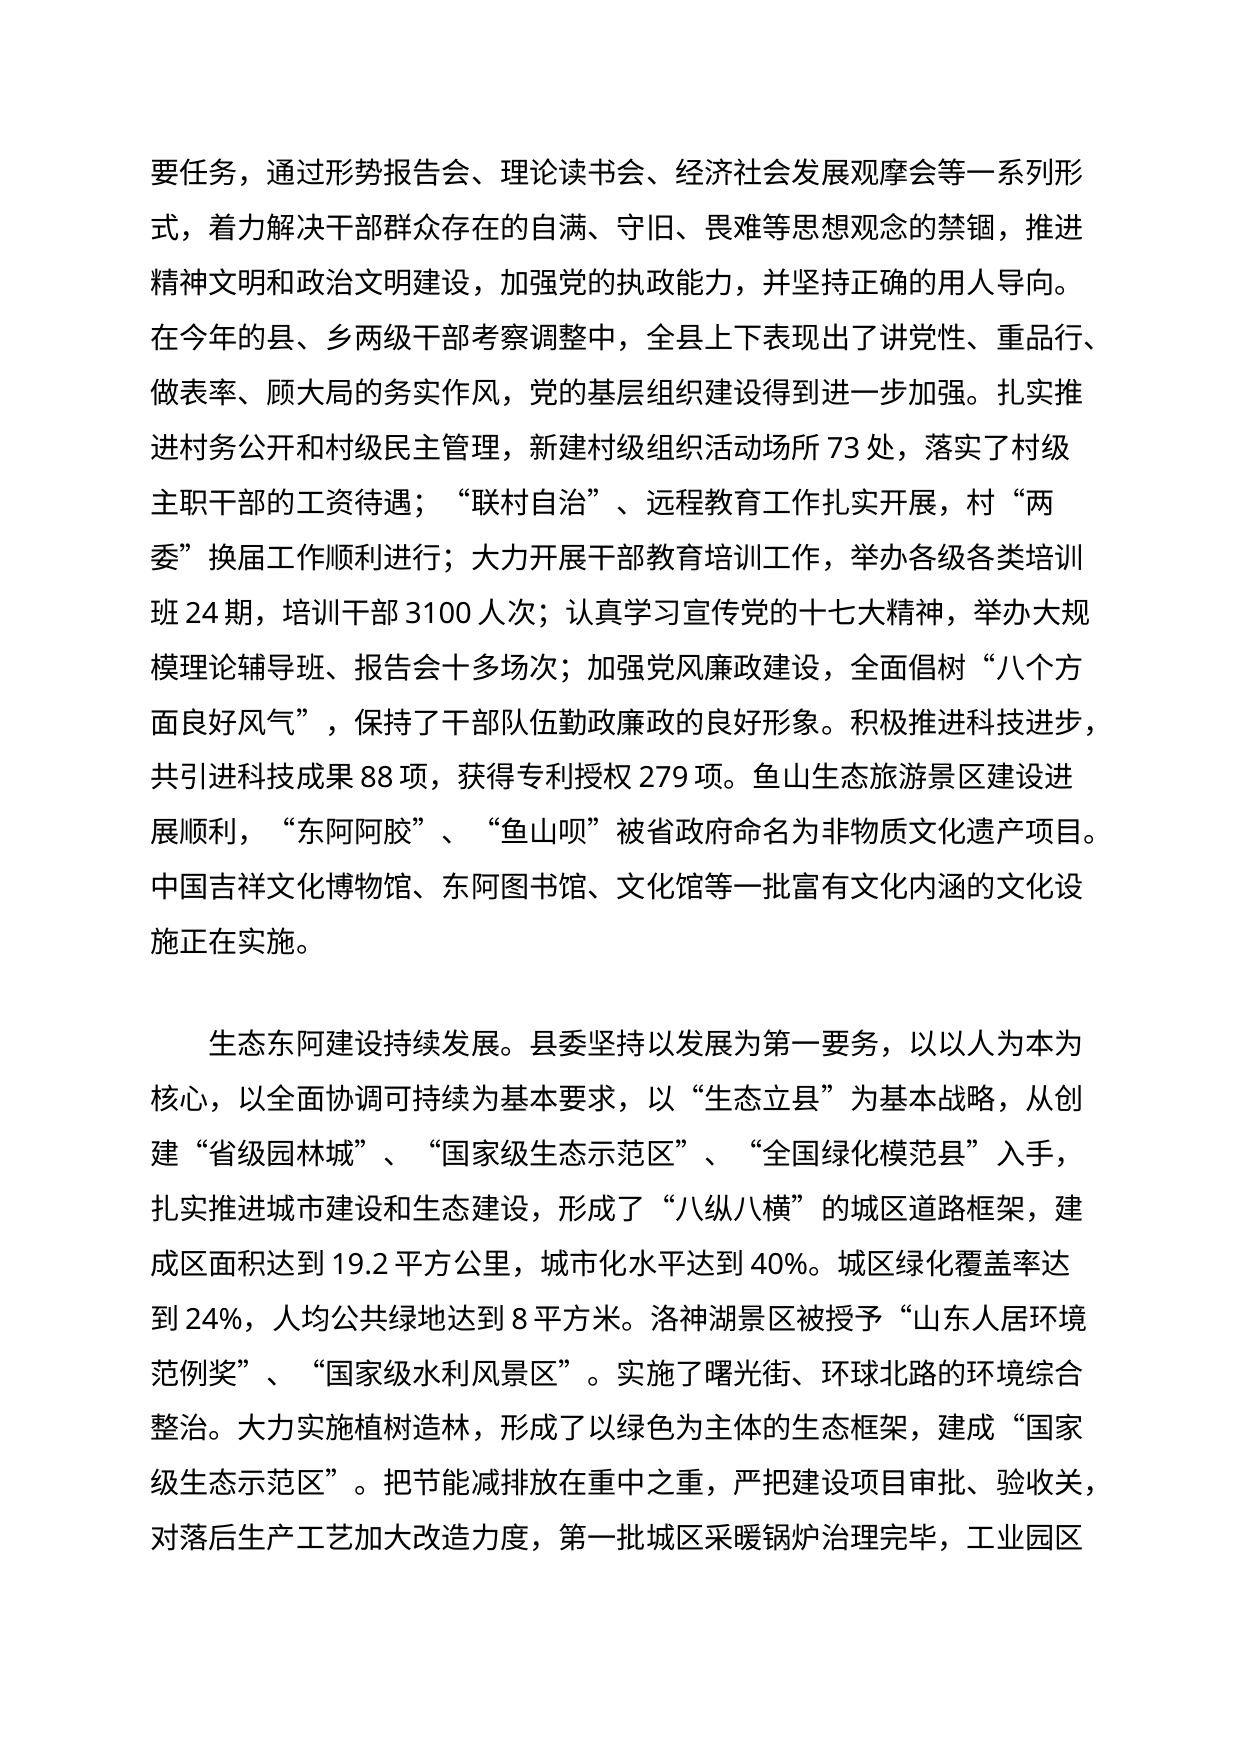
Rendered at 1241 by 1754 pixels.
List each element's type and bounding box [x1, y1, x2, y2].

text [150, 150, 1090, 961]
text [150, 1021, 1090, 1557]
